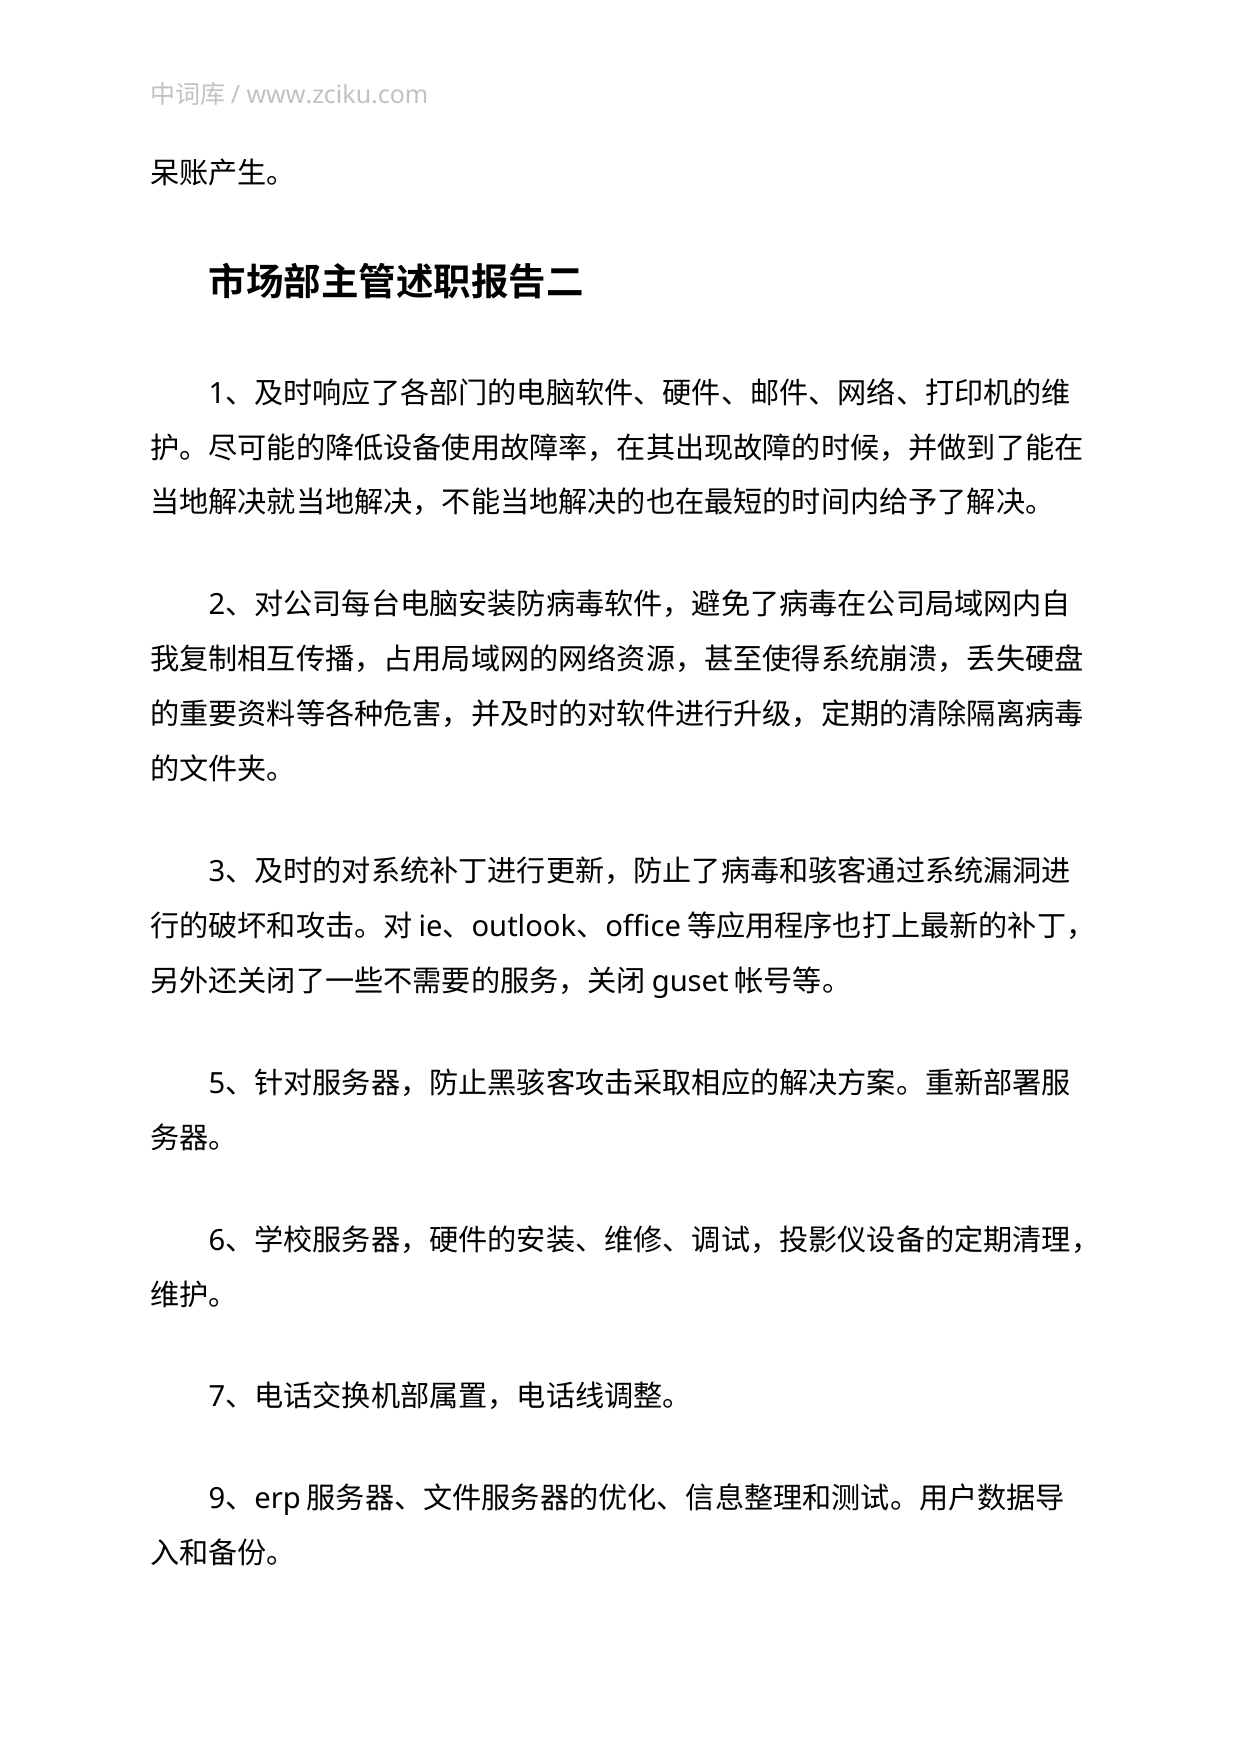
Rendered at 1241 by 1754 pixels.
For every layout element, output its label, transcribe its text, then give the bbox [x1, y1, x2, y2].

text 9、erp服务器、文件服务器的优化、信息整理和测试。用户数据导入和备份。 [150, 1475, 1090, 1572]
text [150, 150, 1090, 192]
text 1、及时响应了各部门的电脑软件、硬件、邮件、网络、打印机的维护。尽可能的降低设备使用故障率，在其出现故障的时候，并做到了能在当地解决就当地解决，不能当地解决的也在最短的时间内给予了解决。 [150, 369, 1090, 521]
text 5、针对服务器，防止黑骇客攻击采取相应的解决方案。重新部署服务器。 [150, 1059, 1090, 1157]
text 市场部主管述职报告二 [150, 252, 1090, 306]
text 3、及时的对系统补丁进行更新，防止了病毒和骇客通过系统漏洞进行的破坏和攻击。对ie、outlook、office等应用程序也打上最新的补丁，另外还关闭了一些不需要的服务，关闭guset帐号等。 [150, 847, 1090, 1000]
text 6、学校服务器，硬件的安装、维修、调试，投影仪设备的定期清理，维护。 [150, 1216, 1090, 1313]
text 7、电话交换机部属置，电话线调整。 [150, 1373, 1090, 1415]
text 2、对公司每台电脑安装防病毒软件，避免了病毒在公司局域网内自我复制相互传播，占用局域网的网络资源，甚至使得系统崩溃，丢失硬盘的重要资料等各种危害，并及时的对软件进行升级，定期的清除隔离病毒的文件夹。 [150, 581, 1090, 788]
